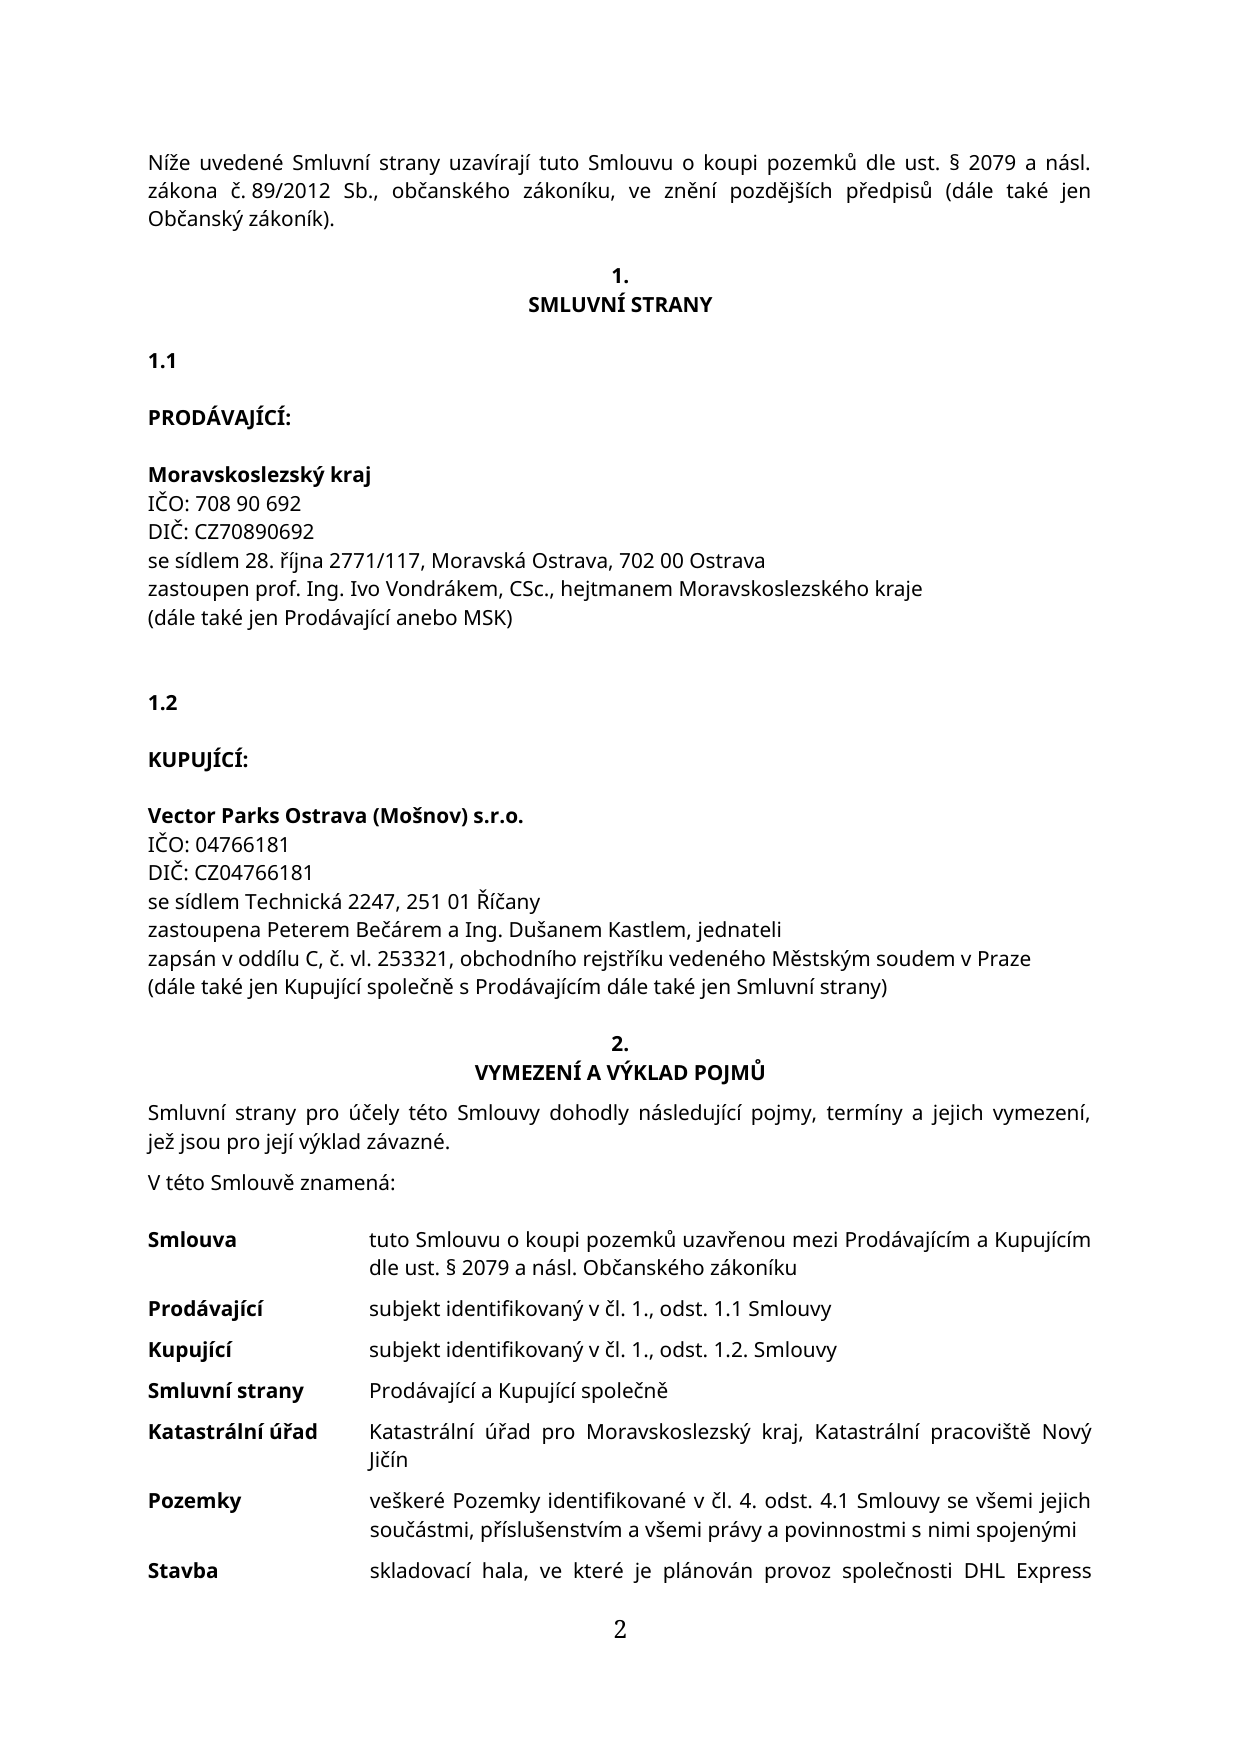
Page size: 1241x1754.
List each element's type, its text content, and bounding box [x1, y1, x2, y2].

text (dále také jen Kupující společně s Prodávajícím dále také jen Smluvní strany) [148, 972, 1093, 1001]
text SMLUVNÍ STRANY [148, 290, 1093, 318]
text Katastrální úřad Katastrální úřad pro Moravskoslezský kraj, Katastrální pracoviště Nový Jičín [148, 1417, 1093, 1474]
text Smlouva tuto Smlouvu o koupi pozemků uzavřenou mezi Prodávajícím a Kupujícím dle ust. § 2079 a násl. Občanského zákoníku [148, 1225, 1093, 1282]
text 1. [148, 261, 1093, 290]
text zastoupena Peterem Bečárem a Ing. Dušanem Kastlem, jednateli [148, 915, 1093, 944]
text VYMEZENÍ A VÝKLAD POJMŮ [148, 1058, 1093, 1086]
text Moravskoslezský kraj [148, 460, 1093, 489]
text Smluvní strany Prodávající a Kupující společně [148, 1376, 1093, 1404]
text 1.1 [148, 347, 1093, 375]
text Smluvní strany pro účely této Smlouvy dohodly následující pojmy, termíny a jejich vymezení, jež jsou pro její výklad závazné. [148, 1098, 1093, 1155]
text 1.2 [148, 688, 1093, 716]
text Níže uvedené Smluvní strany uzavírají tuto Smlouvu o koupi pozemků dle ust. § 2079 a násl. zákona č. 89/2012 Sb., občanského zákoníku, ve znění pozdějších předpisů (dále také jen Občanský zákoník). [148, 148, 1093, 233]
text se sídlem Technická 2247, 251 01 Říčany [148, 887, 1093, 915]
text PRODÁVAJÍCÍ: [148, 403, 1093, 432]
text Prodávající subjekt identifikovaný v čl. 1., odst. 1.1 Smlouvy [148, 1294, 1093, 1323]
text V této Smlouvě znamená: [148, 1168, 1093, 1196]
text IČO: 708 90 692 [148, 489, 1093, 517]
text 2. [148, 1029, 1093, 1058]
text Kupující subjekt identifikovaný v čl. 1., odst. 1.2. Smlouvy [148, 1335, 1093, 1363]
text (dále také jen Prodávající anebo MSK) [148, 603, 1093, 631]
text DIČ: CZ04766181 [148, 858, 1093, 887]
subtitle zastoupen prof. Ing. Ivo Vondrákem, CSc., hejtmanem Moravskoslezského kraje [148, 574, 1093, 603]
text se sídlem 28. října 2771/117, Moravská Ostrava, 702 00 Ostrava [148, 546, 1093, 574]
text zapsán v oddílu C, č. vl. 253321, obchodního rejstříku vedeného Městským soudem v Praze [148, 944, 1093, 972]
text Vector Parks Ostrava (Mošnov) s.r.o. [148, 802, 1093, 830]
text KUPUJÍCÍ: [148, 745, 1093, 773]
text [148, 1556, 1093, 1584]
text DIČ: CZ70890692 [148, 517, 1093, 546]
text IČO: 04766181 [148, 830, 1093, 858]
text Pozemky veškeré Pozemky identifikované v čl. 4. odst. 4.1 Smlouvy se všemi jejich součástmi, příslušenstvím a všemi právy a povinnostmi s nimi spojenými [148, 1486, 1093, 1543]
